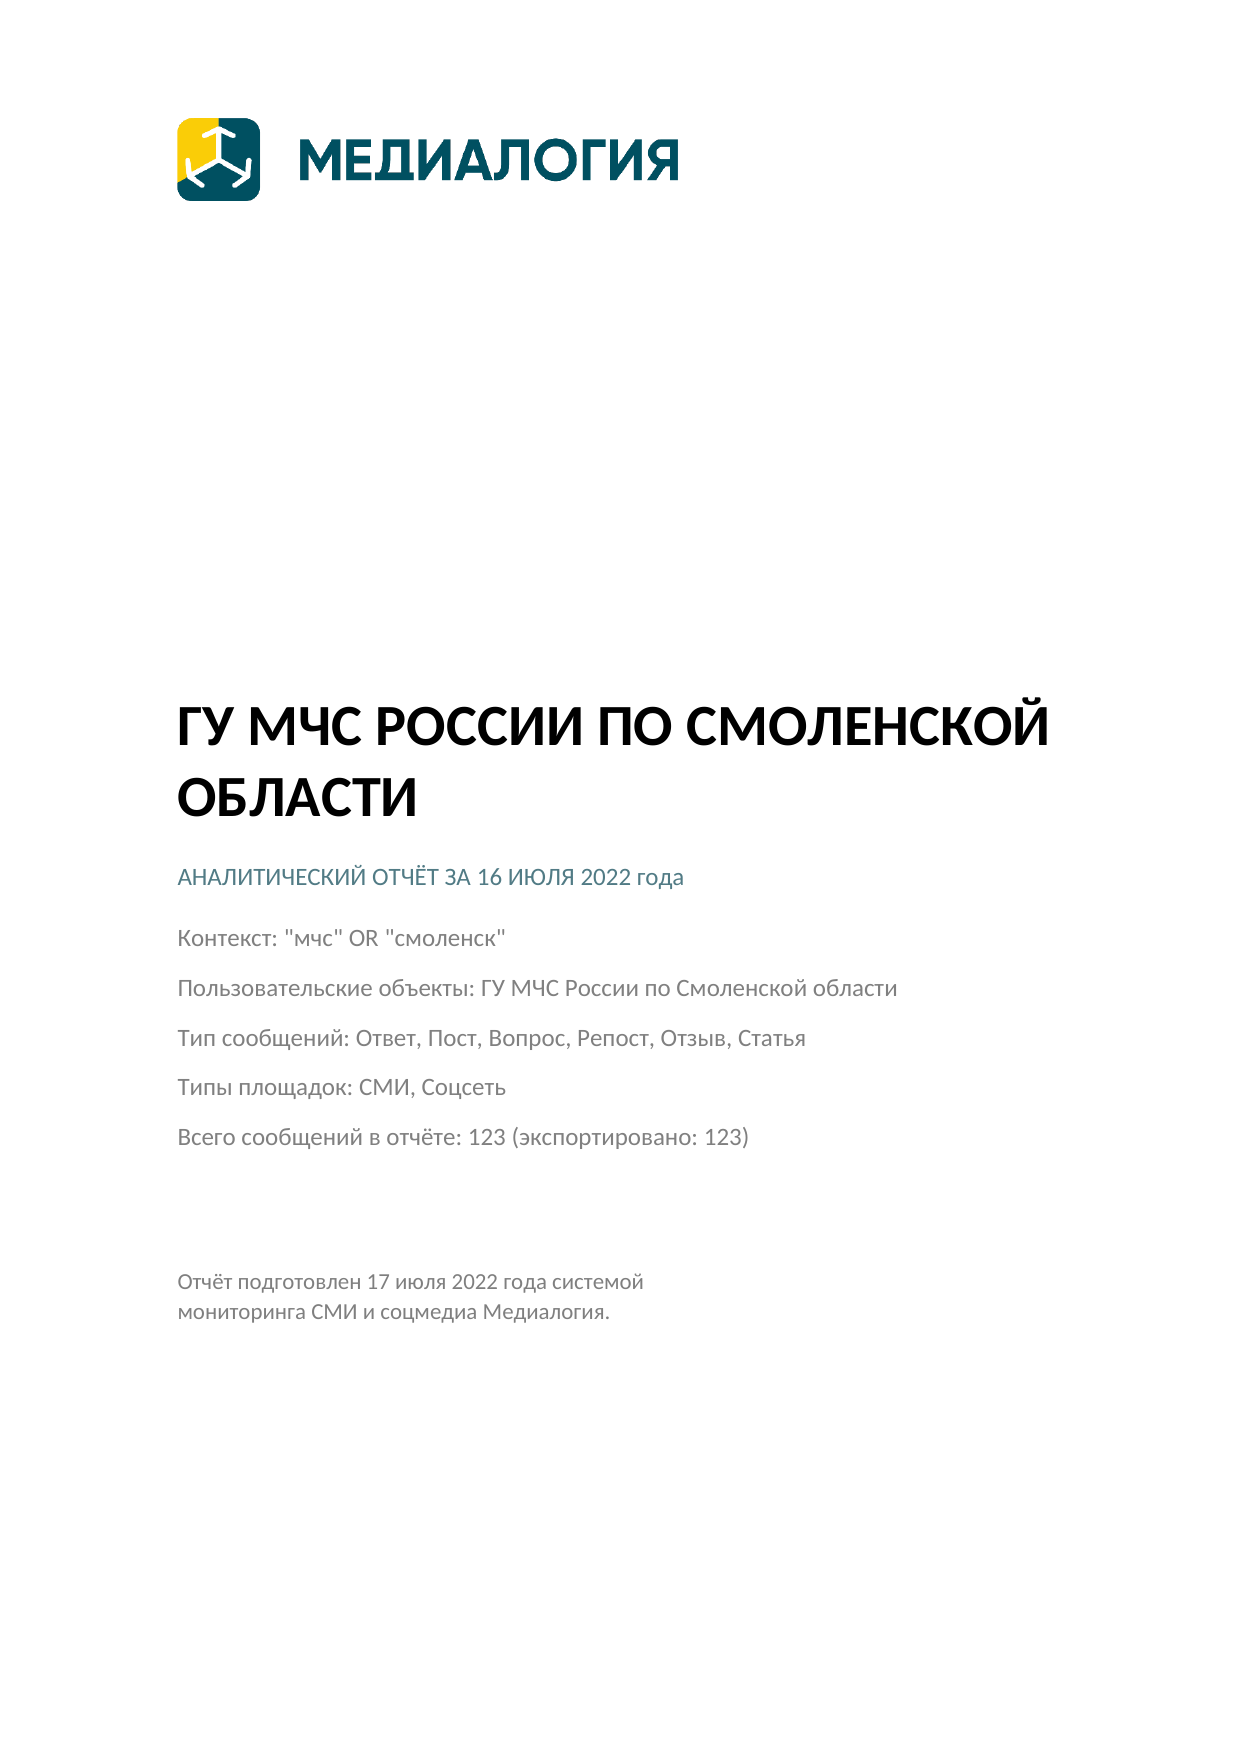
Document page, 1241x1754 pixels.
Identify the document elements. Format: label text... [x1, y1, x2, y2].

title ГУ МЧС РОССИИ ПО СМОЛЕНСКОЙ ОБЛАСТИ [177, 688, 1152, 831]
text Контекст: "мчс" OR "смоленск" [177, 923, 1152, 953]
text АНАЛИТИЧЕСКИЙ ОТЧЁТ ЗА 16 ИЮЛЯ 2022 года [177, 862, 1152, 892]
text Тип сообщений: Ответ, Пост, Вопрос, Репост, Отзыв, Статья [177, 1022, 1152, 1052]
text Пользовательские объекты: ГУ МЧС России по Смоленской области [177, 972, 1152, 1003]
text Типы площадок: СМИ, Соцсеть [177, 1071, 1152, 1102]
picture [177, 118, 678, 201]
text Всего сообщений в отчёте: 123 (экспортировано: 123) [177, 1121, 1152, 1151]
text Отчёт подготовлен 17 июля 2022 года системой мониторинга СМИ и соцмедиа Медиалогия. [177, 1267, 650, 1325]
